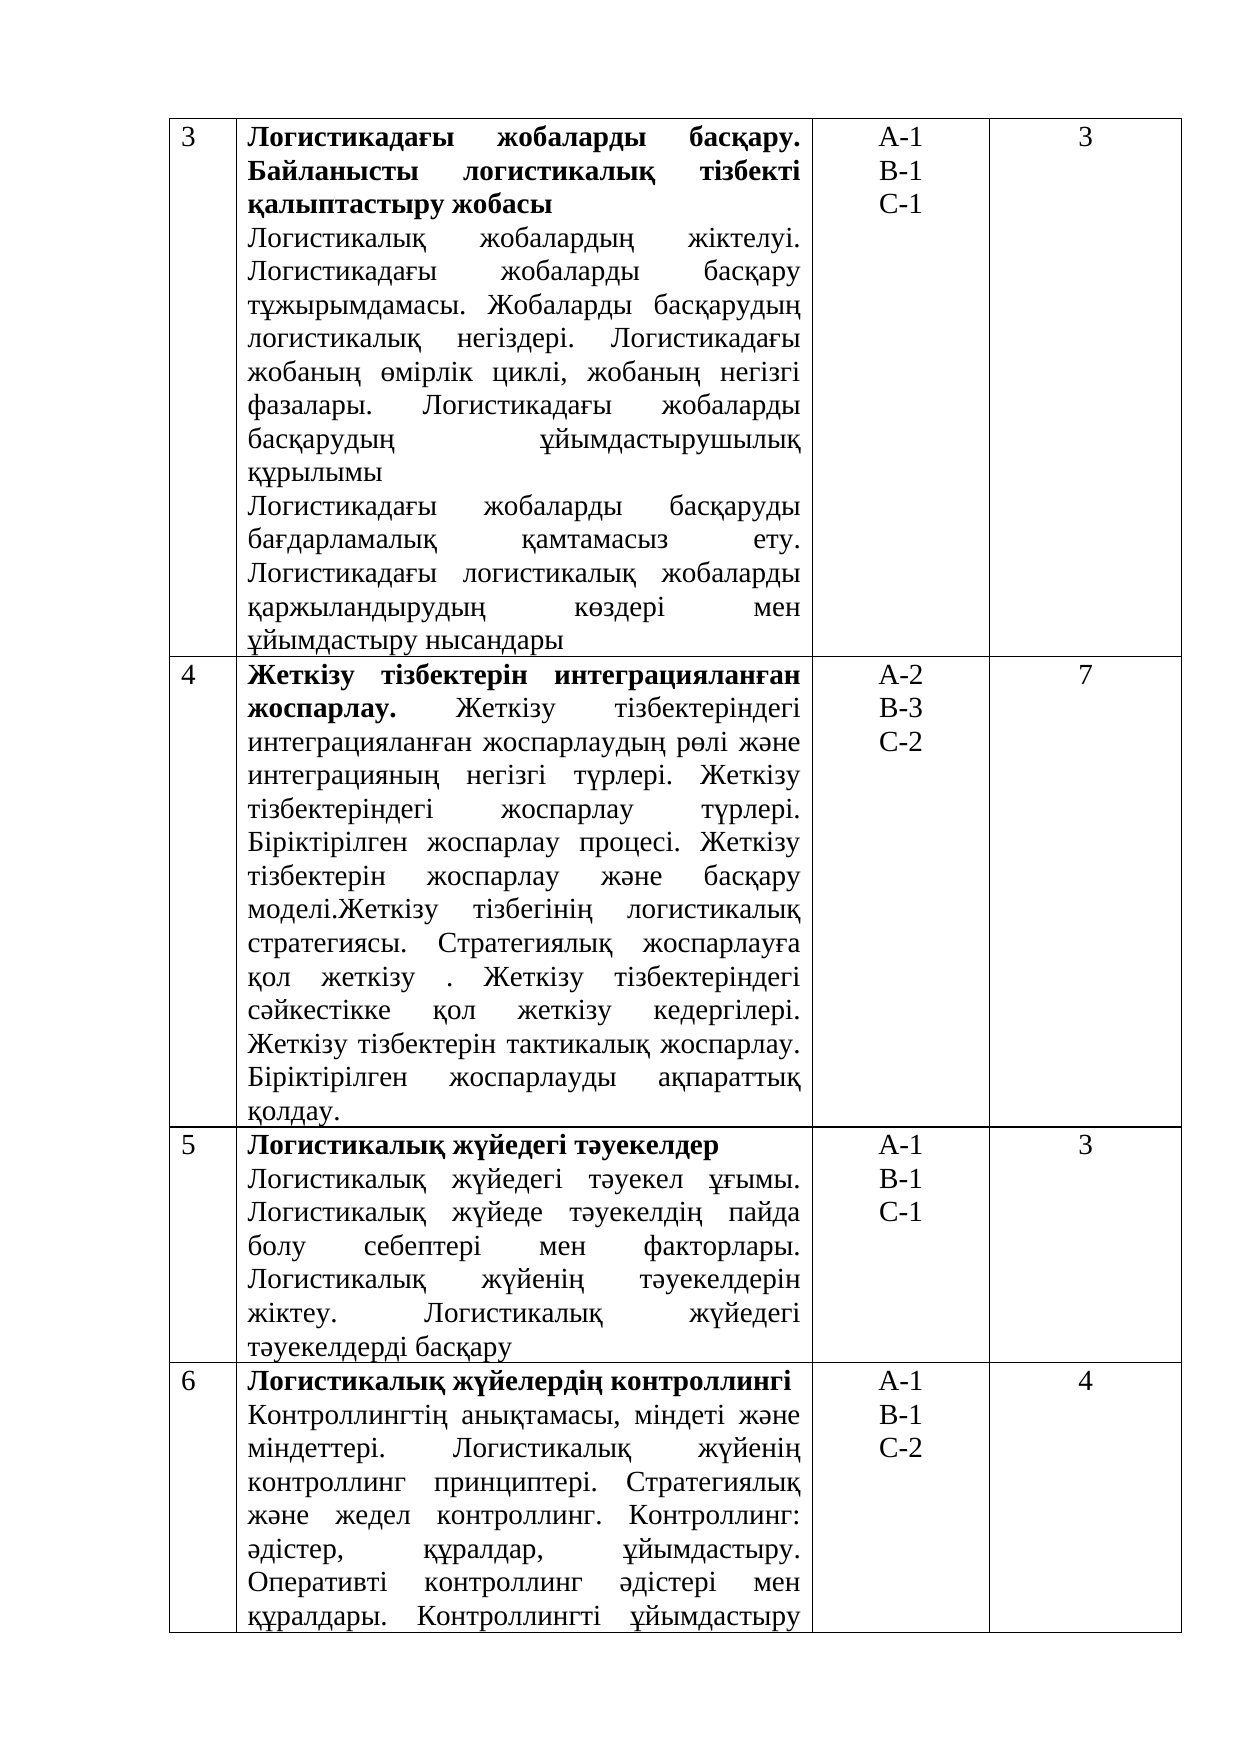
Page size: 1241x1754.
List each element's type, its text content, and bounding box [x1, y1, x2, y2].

table_cell Логистикадағы жобаларды басқару. Байланысты логистикалық тізбекті қалыптастыру жобасы Логистикалық жобалардың жіктелуі. Логистикадағы жобаларды басқару тұжырымдамасы. Жобаларды басқарудың логистикалық негіздері. Логистикадағы жобаның өмірлік циклі, жобаның негізгі фазалары. Логистикадағы жобаларды басқарудың ұйымдастырушылық құрылымы Логистикадағы жобаларды басқаруды бағдарламалық қамтамасыз ету. Логистикадағы логистикалық жобаларды қаржыландырудың көздері мен ұйымдастыру нысандары [237, 119, 812, 656]
table_cell А-1 В-1 С-2 [813, 1363, 989, 1632]
table_cell 3 [170, 119, 236, 656]
table_cell 4 [990, 1363, 1181, 1632]
table_cell А-1 В-1 С-1 [813, 1128, 989, 1362]
table_cell 5 [170, 1128, 236, 1362]
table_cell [237, 1363, 812, 1632]
table_cell Логистикалық жүйедегі тәуекелдер Логистикалық жүйедегі тәуекел ұғымы. Логистикалық жүйеде тәуекелдің пайда болу себептері мен факторлары. Логистикалық жүйенің тәуекелдерін жіктеу. Логистикалық жүйедегі тәуекелдерді басқару [237, 1128, 812, 1362]
table_cell 4 [170, 657, 236, 1126]
table_cell 3 [990, 119, 1181, 656]
table_cell А-1 В-1 С-1 [813, 119, 989, 656]
table_cell Жеткізу тізбектерін интеграцияланған жоспарлау. Жеткізу тізбектеріндегі интеграцияланған жоспарлаудың рөлі және интеграцияның негізгі түрлері. Жеткізу тізбектеріндегі жоспарлау түрлері. Біріктірілген жоспарлау процесі. Жеткізу тізбектерін жоспарлау және басқару моделі.Жеткізу тізбегінің логистикалық стратегиясы. Стратегиялық жоспарлауға қол жеткізу . Жеткізу тізбектеріндегі сәйкестікке қол жеткізу кедергілері. Жеткізу тізбектерін тактикалық жоспарлау. Біріктірілген жоспарлауды ақпараттық қолдау. [237, 657, 812, 1126]
table_cell А-2 В-3 С-2 [813, 657, 989, 1126]
table_cell 3 [990, 1128, 1181, 1362]
table_cell 6 [170, 1363, 236, 1632]
table_cell 7 [990, 657, 1181, 1126]
